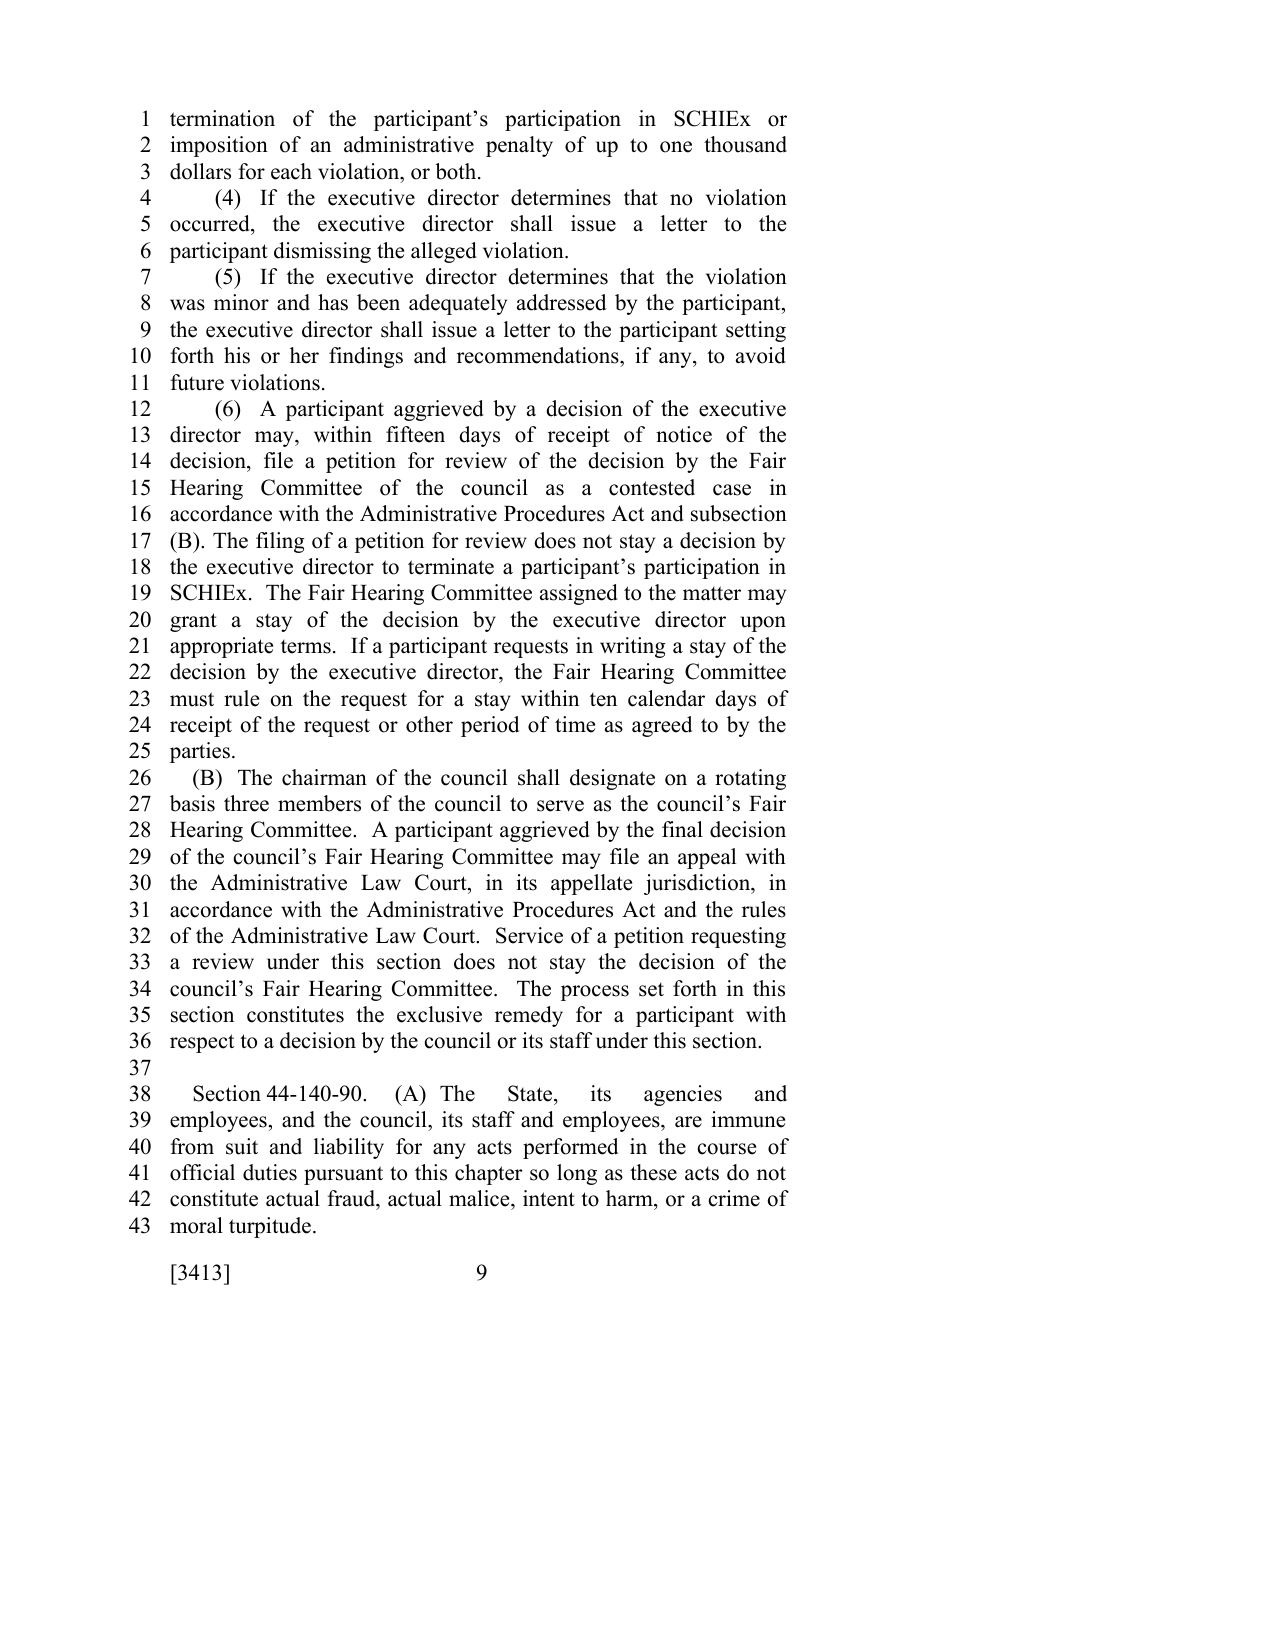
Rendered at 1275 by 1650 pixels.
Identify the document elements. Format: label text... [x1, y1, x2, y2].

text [169, 105, 787, 184]
text (6) A participant aggrieved by a decision of the executive director may, within fifteen days of receipt of notice of the decision, file a petition for review of the decision by the Fair Hearing Committee of the council as a contested case in accordance with the Administrative Procedures Act and subsection (B). The filing of a petition for review does not stay a decision by the executive director to terminate a participant’s participation in SCHIEx. The Fair Hearing Committee assigned to the matter may grant a stay of the decision by the executive director upon appropriate terms. If a participant requests in writing a stay of the decision by the executive director, the Fair Hearing Committee must rule on the request for a stay within ten calendar days of receipt of the request or other period of time as agreed to by the parties. [169, 395, 787, 764]
text (B) The chairman of the council shall designate on a rotating basis three members of the council to serve as the council’s Fair Hearing Committee. A participant aggrieved by the final decision of the council’s Fair Hearing Committee may file an appeal with the Administrative Law Court, in its appellate jurisdiction, in accordance with the Administrative Procedures Act and the rules of the Administrative Law Court. Service of a petition requesting a review under this section does not stay the decision of the council’s Fair Hearing Committee. The process set forth in this section constitutes the exclusive remedy for a participant with respect to a decision by the council or its staff under this section. [169, 764, 787, 1054]
text (5) If the executive director determines that the violation was minor and has been adequately addressed by the participant, the executive director shall issue a letter to the participant setting forth his or her findings and recommendations, if any, to avoid future violations. [169, 263, 787, 395]
text (4) If the executive director determines that no violation occurred, the executive director shall issue a letter to the participant dismissing the alleged violation. [169, 184, 787, 263]
text Section 44-140-90. (A) The State, its agencies and employees, and the council, its staff and employees, are immune from suit and liability for any acts performed in the course of official duties pursuant to this chapter so long as these acts do not constitute actual fraud, actual malice, intent to harm, or a crime of moral turpitude. [169, 1080, 787, 1238]
